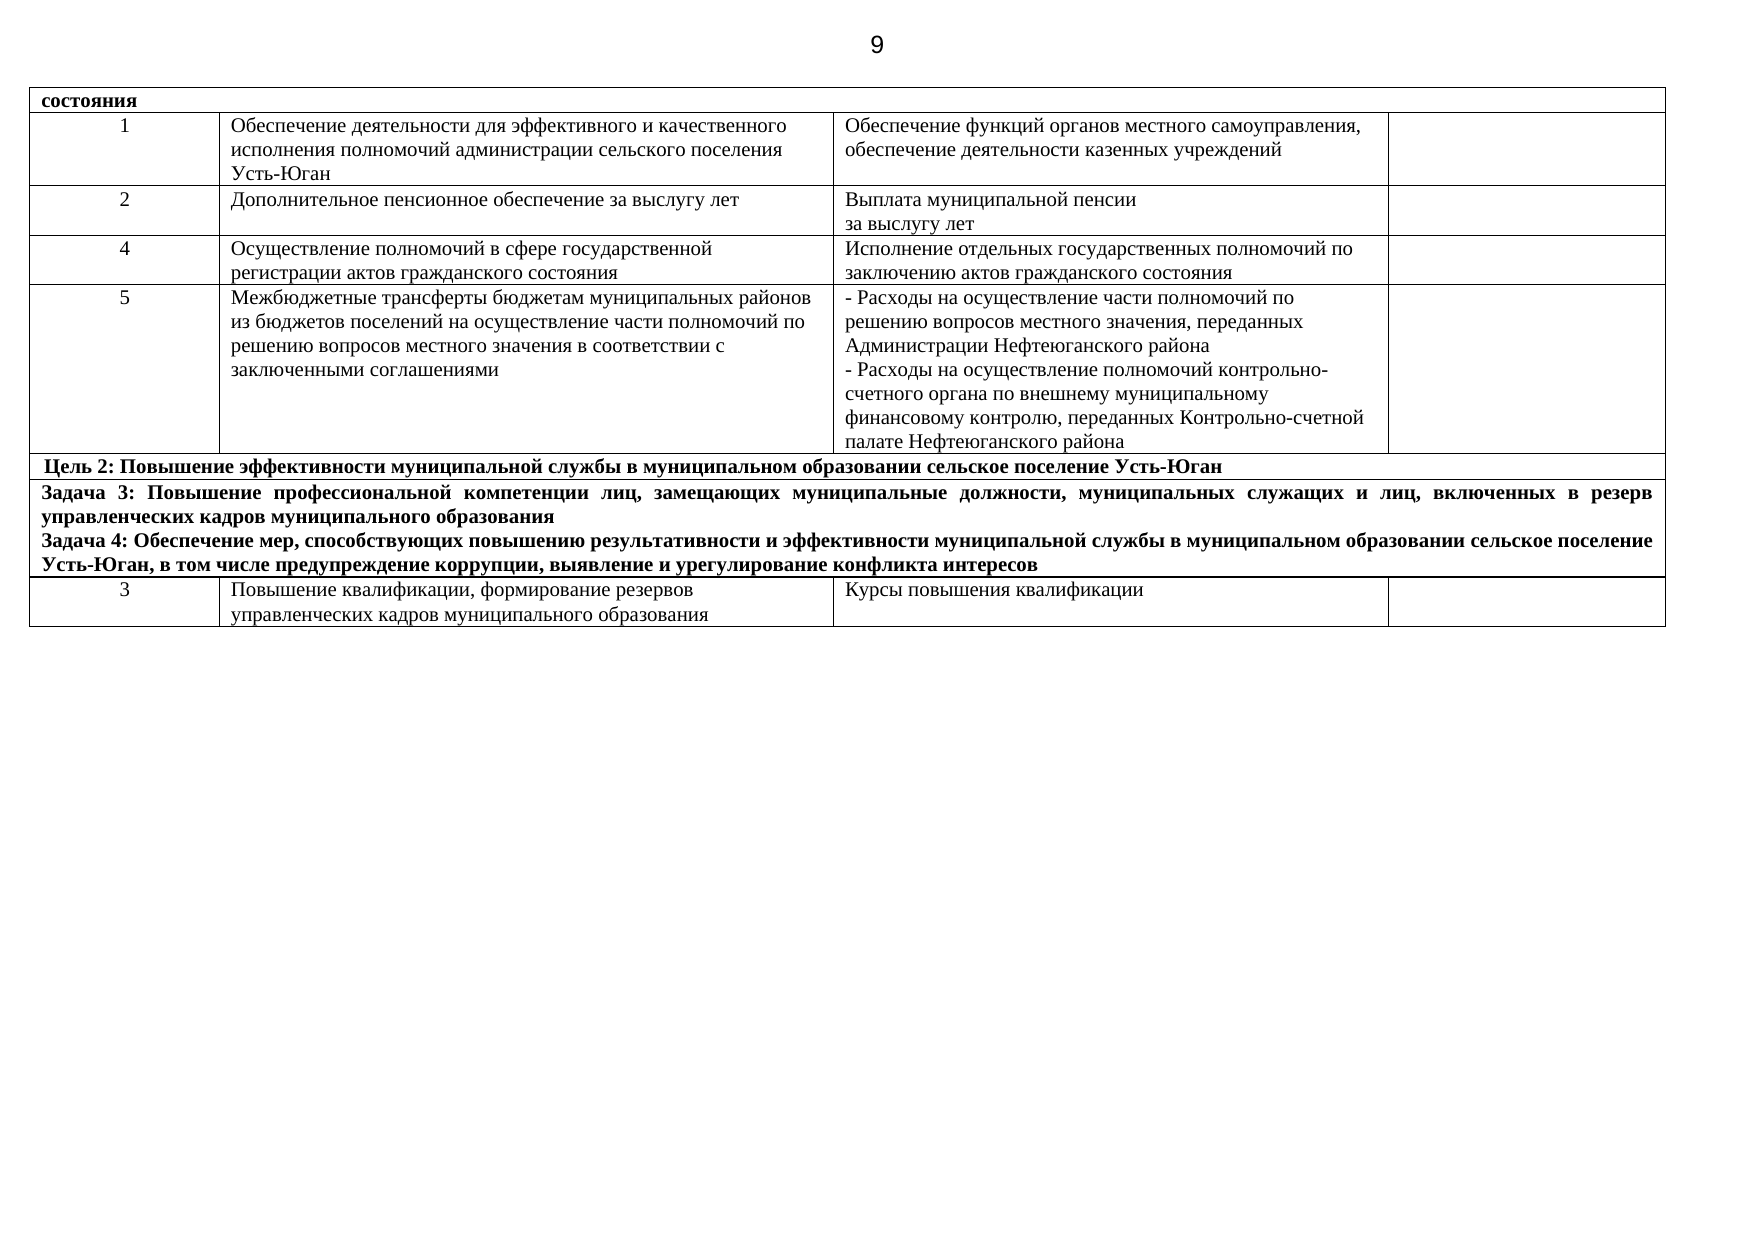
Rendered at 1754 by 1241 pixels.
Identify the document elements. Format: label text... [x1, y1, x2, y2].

table_cell [1389, 113, 1665, 185]
table_cell Исполнение отдельных государственных полномочий по заключению актов гражданского состояния [834, 236, 1388, 284]
table_cell Дополнительное пенсионное обеспечение за выслугу лет [220, 186, 833, 234]
table_cell 5 [30, 285, 219, 453]
table_cell Курсы повышения квалификации [834, 578, 1388, 626]
table_cell Обеспечение функций органов местного самоуправления, обеспечение деятельности казенных учреждений [834, 113, 1388, 185]
table_cell Осуществление полномочий в сфере государственной регистрации актов гражданского состояния [220, 236, 833, 284]
table_cell 3 [30, 578, 219, 626]
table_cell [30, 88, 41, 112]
table_cell [1389, 186, 1665, 234]
table_cell 4 [30, 236, 219, 284]
table_cell Повышение квалификации, формирование резервов управленческих кадров муниципального образования [220, 578, 833, 626]
table_cell 1 [30, 113, 219, 185]
table_cell Обеспечение деятельности для эффективного и качественного исполнения полномочий администрации сельского поселения Усть-Юган [220, 113, 833, 185]
table_cell [1389, 285, 1665, 453]
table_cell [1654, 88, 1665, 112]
table_cell Цель 2: Повышение эффективности муниципальной службы в муниципальном образовании сельское поселение Усть-Юган [30, 454, 1665, 479]
table_cell Выплата муниципальной пенсии за выслугу лет [834, 186, 1388, 234]
table_cell Задача 3: Повышение профессиональной компетенции лиц, замещающих муниципальные должности, муниципальных служащих и лиц, включенных в резерв управленческих кадров муниципального образования Задача 4: Обеспечение мер, способствующих повышению результативности и эффективности муниципальной службы в муниципальном образовании сельское поселение Усть-Юган, в том числе предупреждение коррупции, выявление и урегулирование конфликта интересов [30, 480, 1665, 576]
table_cell Межбюджетные трансферты бюджетам муниципальных районов из бюджетов поселений на осуществление части полномочий по решению вопросов местного значения в соответствии с заключенными соглашениями [220, 285, 833, 453]
table_cell 2 [30, 186, 219, 234]
table_cell - Расходы на осуществление части полномочий по решению вопросов местного значения, переданных Администрации Нефтеюганского района - Расходы на осуществление полномочий контрольно-счетного органа по внешнему муниципальному финансовому контролю, переданных Контрольно-счетной палате Нефтеюганского района [834, 285, 1388, 453]
table_cell [1389, 578, 1665, 626]
table_cell [1389, 236, 1665, 284]
